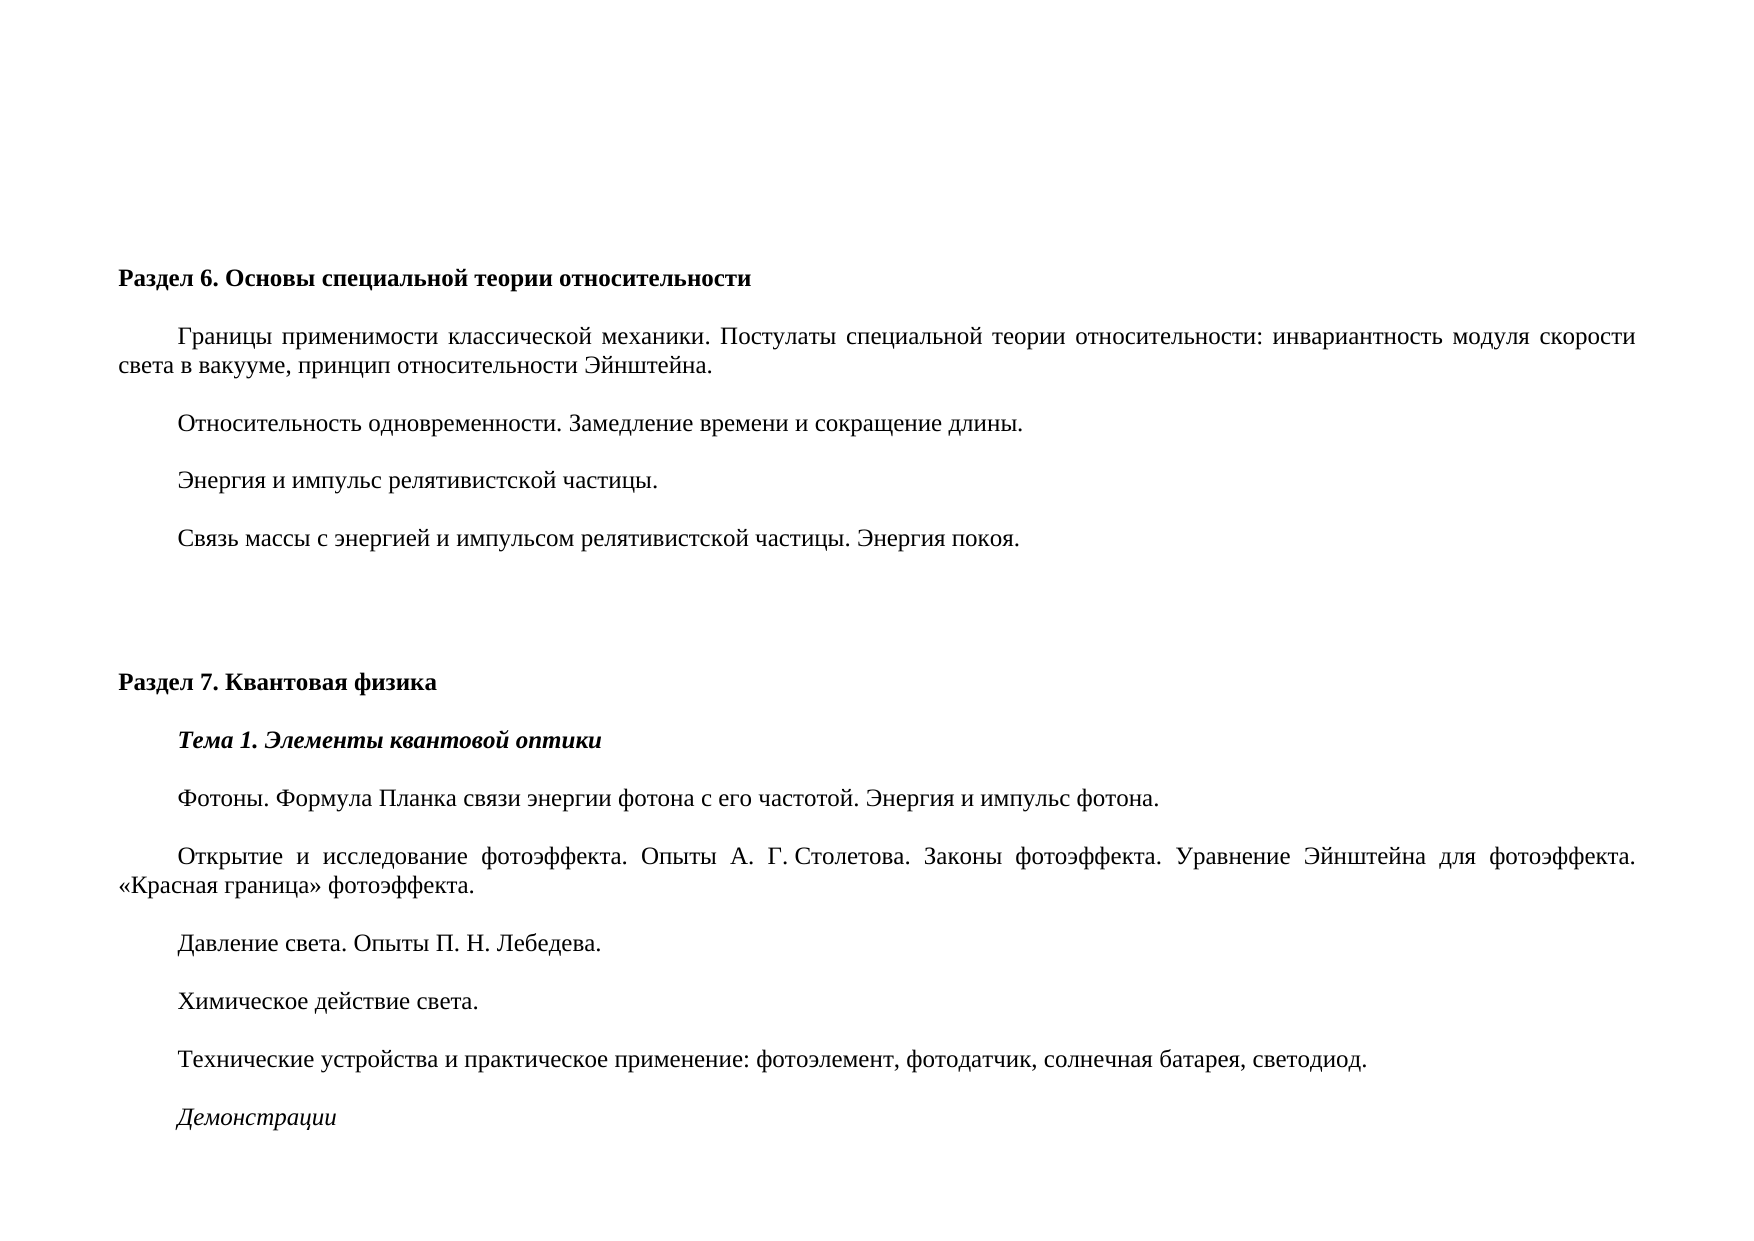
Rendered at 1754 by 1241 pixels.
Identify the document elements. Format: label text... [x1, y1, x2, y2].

text Связь массы с энергией и импульсом релятивистской частицы. Энергия покоя. [118, 523, 1636, 552]
text Демонстрации [118, 1102, 1636, 1130]
text Технические устройства и практическое применение: фотоэлемент, фотодатчик, солнечная батарея, светодиод. [118, 1044, 1636, 1072]
text Открытие и исследование фотоэффекта. Опыты А. Г. Столетова. Законы фотоэффекта. Уравнение Эйнштейна для фотоэффекта. «Красная граница» фотоэффекта. [118, 841, 1636, 899]
text Энергия и импульс релятивистской частицы. [118, 466, 1636, 494]
text Химическое действие света. [118, 986, 1636, 1014]
text Раздел 6. Основы специальной теории относительности [118, 263, 1636, 292]
text Раздел 7. Квантовая физика [118, 667, 1636, 696]
text Фотоны. Формула Планка связи энергии фотона с его частотой. Энергия и импульс фотона. [118, 783, 1636, 812]
text Тема 1. Элементы квантовой оптики [118, 725, 1636, 754]
text Относительность одновременности. Замедление времени и сокращение длины. [118, 408, 1636, 436]
text Давление света. Опыты П. Н. Лебедева. [118, 928, 1636, 957]
text Границы применимости классической механики. Постулаты специальной теории относительности: инвариантность модуля скорости света в вакууме, принцип относительности Эйнштейна. [118, 321, 1636, 378]
